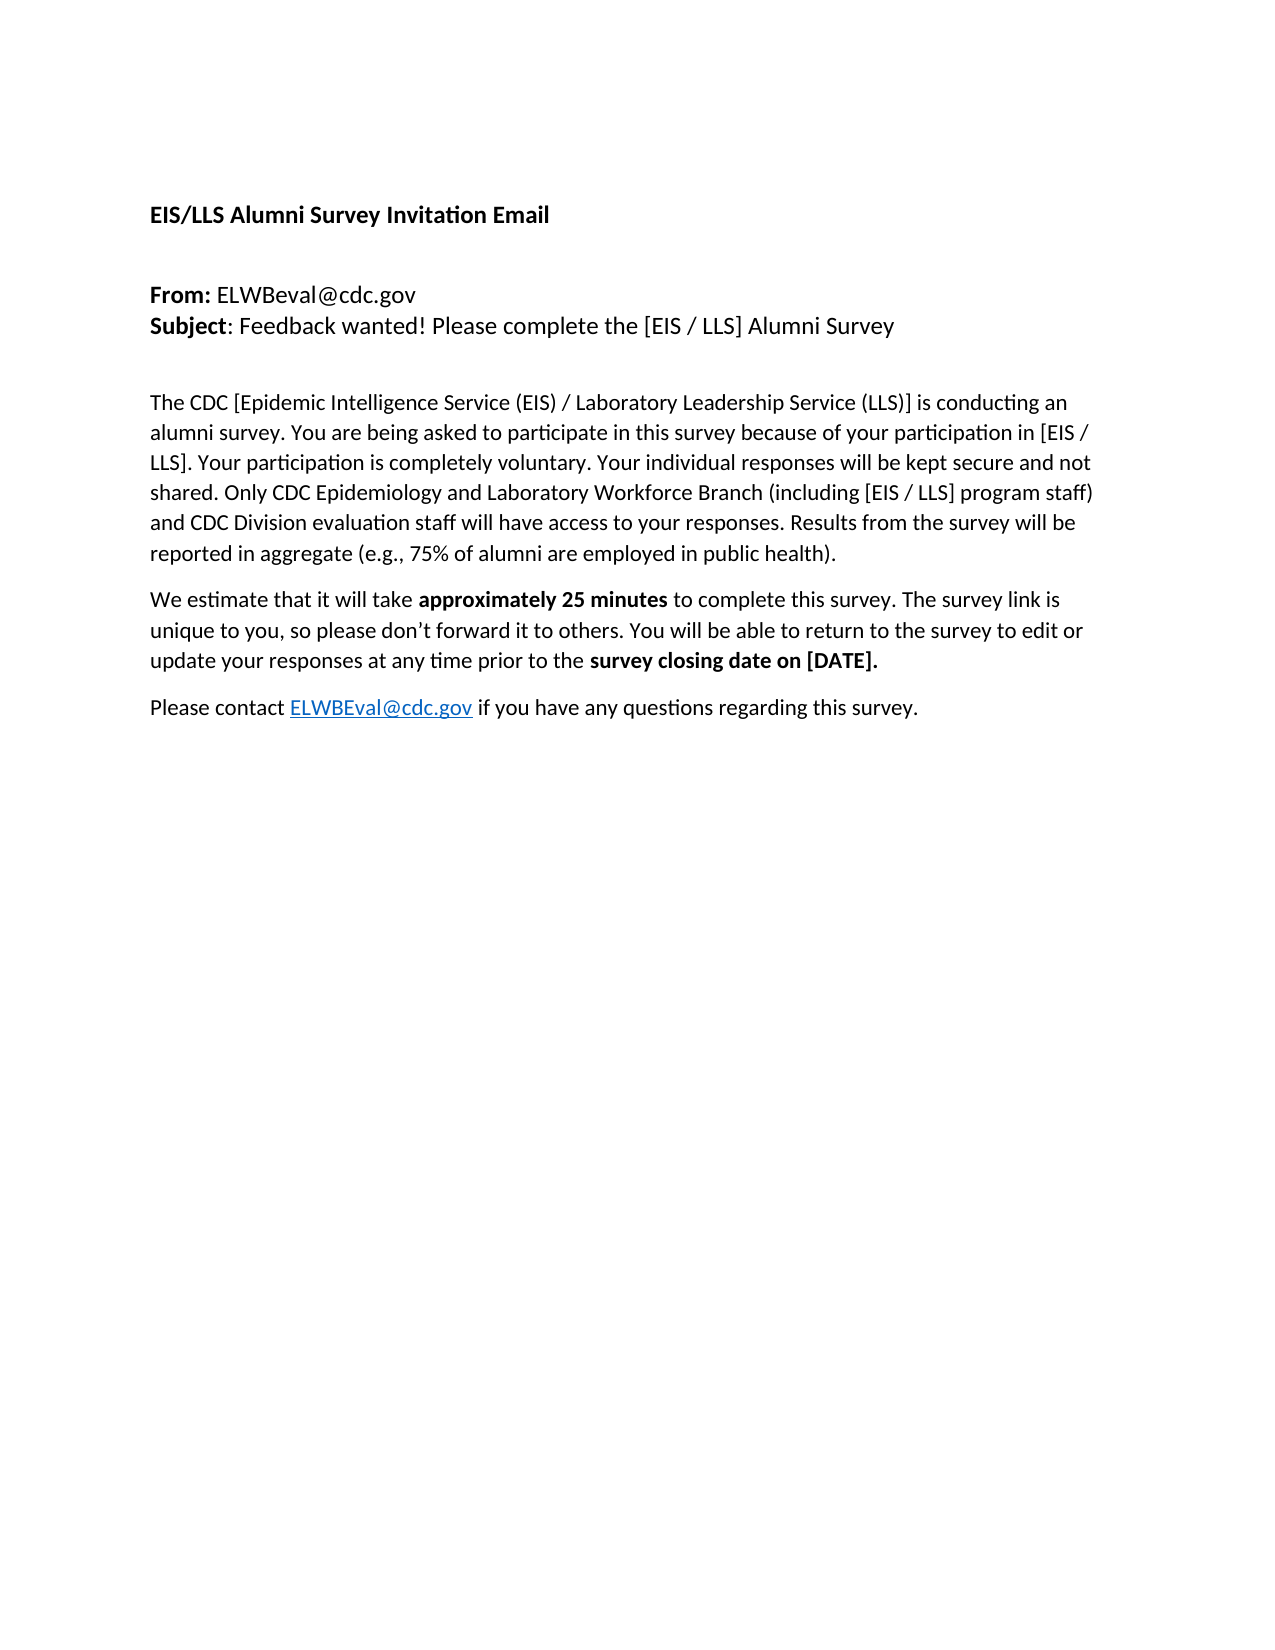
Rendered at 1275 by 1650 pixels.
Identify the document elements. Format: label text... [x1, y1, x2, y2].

text EIS/LLS Alumni Survey Invitation Email [150, 199, 1125, 230]
text The CDC [Epidemic Intelligence Service (EIS) / Laboratory Leadership Service (LLS)] is conducting an alumni survey. You are being asked to participate in this survey because of your participation in [EIS / LLS]. Your participation is completely voluntary. Your individual responses will be kept secure and not shared. Only CDC Epidemiology and Laboratory Workforce Branch (including [EIS / LLS] program staff) and CDC Division evaluation staff will have access to your responses. Results from the survey will be reported in aggregate (e.g., 75% of alumni are employed in public health). [150, 388, 1125, 567]
text Please contact ELWBEval@cdc.gov if you have any questions regarding this survey. [150, 693, 1125, 721]
text We estimate that it will take approximately 25 minutes to complete this survey. The survey link is unique to you, so please don’t forward it to others. You will be able to return to the survey to edit or update your responses at any time prior to the survey closing date on [DATE]. [150, 586, 1125, 674]
text Subject: Feedback wanted! Please complete the [EIS / LLS] Alumni Survey [150, 310, 1125, 341]
text From: ELWBeval@cdc.gov [150, 280, 1125, 310]
